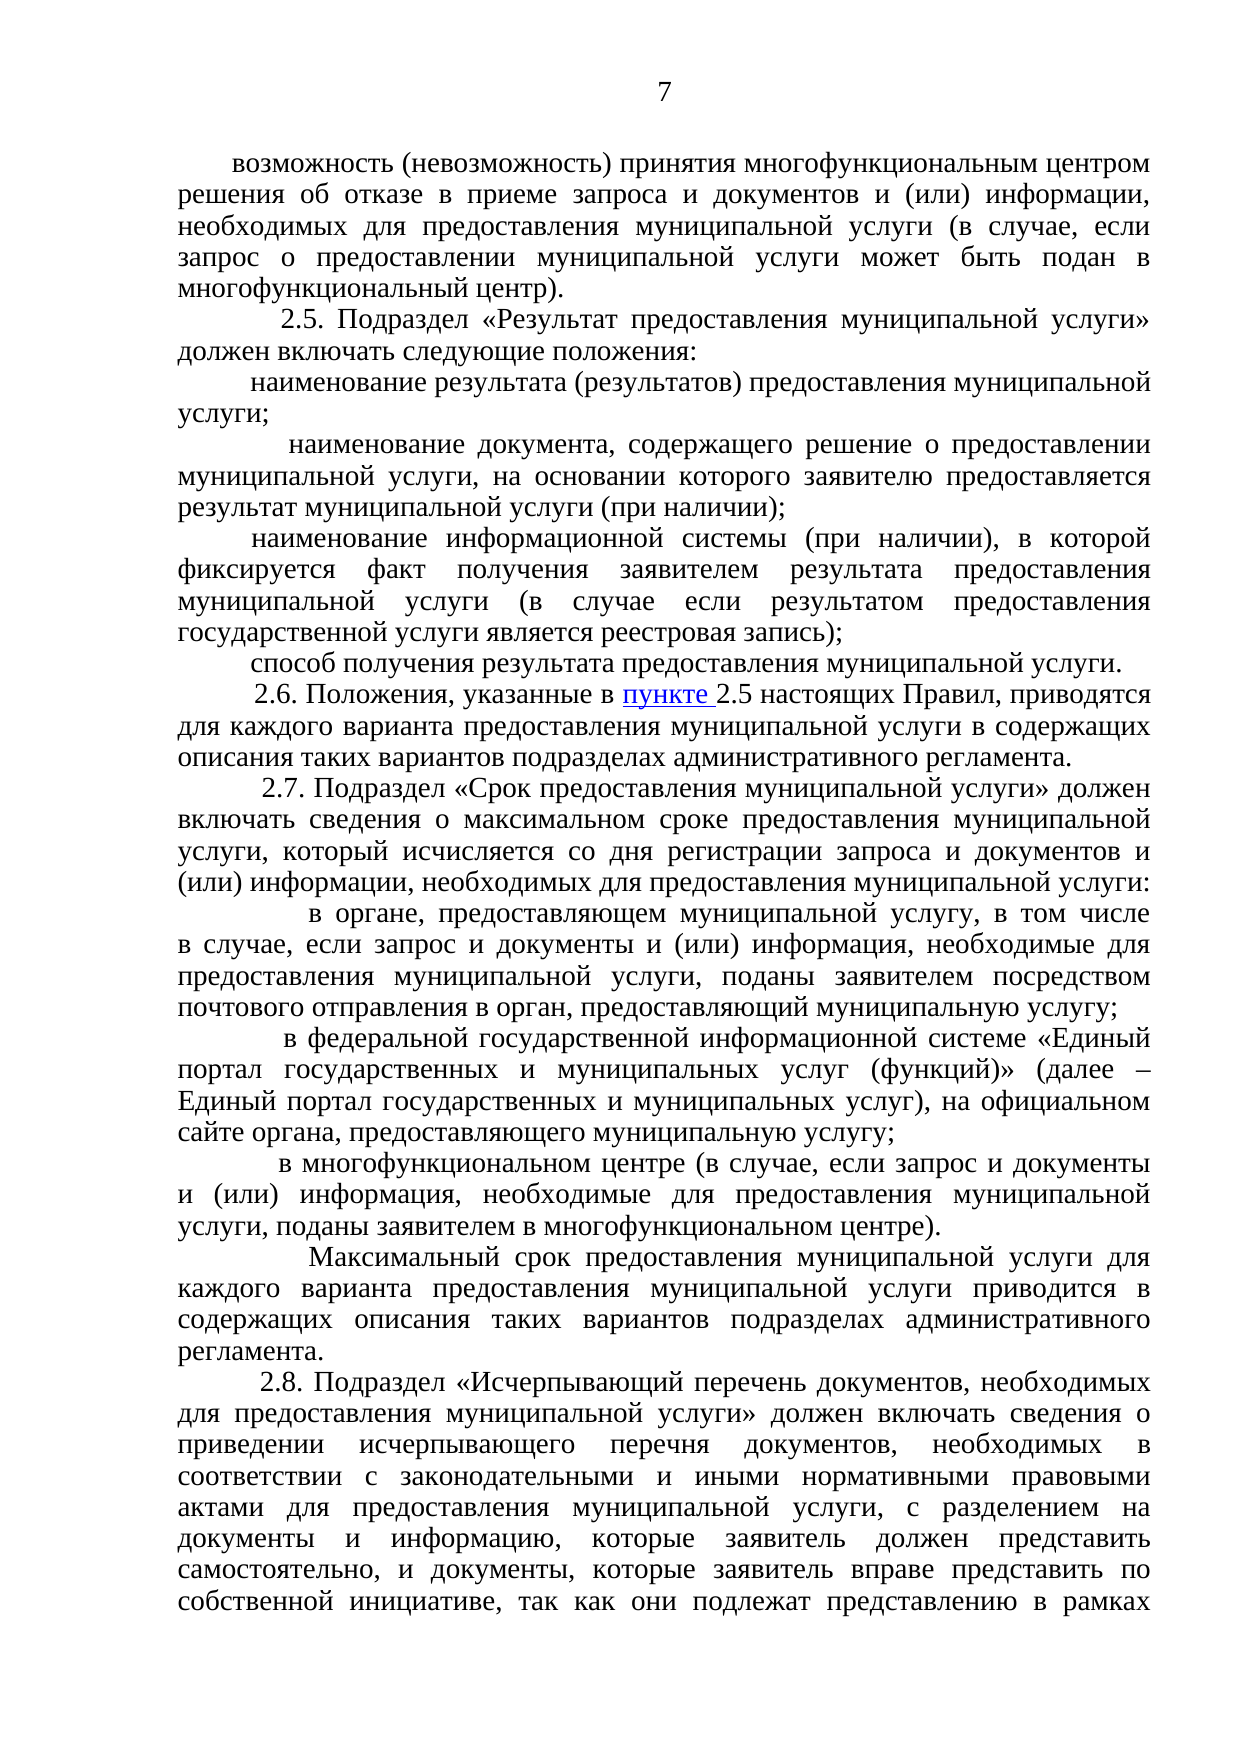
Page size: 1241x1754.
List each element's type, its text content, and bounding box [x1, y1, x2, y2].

text 2.7. Подраздел «Срок предоставления муниципальной услуги» должен включать сведения о максимальном сроке предоставления муниципальной услуги, который исчисляется со дня регистрации запроса и документов и (или) информации, необходимых для предоставления муниципальной услуги: [177, 773, 1152, 898]
text наименование информационной системы (при наличии), в которой фиксируется факт получения заявителем результата предоставления муниципальной услуги (в случае если результатом предоставления государственной услуги является реестровая запись); [177, 523, 1152, 648]
text наименование документа, содержащего решение о предоставлении муниципальной услуги, на основании которого заявителю предоставляется результат муниципальной услуги (при наличии); [177, 429, 1152, 523]
text в многофункциональном центре (в случае, если запрос и документы и (или) информация, необходимые для предоставления муниципальной услуги, поданы заявителем в многофункциональном центре). [177, 1148, 1152, 1241]
text способ получения результата предоставления муниципальной услуги. [177, 648, 1152, 679]
text в органе, предоставляющем муниципальной услугу, в том числе в случае, если запрос и документы и (или) информация, необходимые для предоставления муниципальной услуги, поданы заявителем посредством почтового отправления в орган, предоставляющий муниципальную услугу; [177, 898, 1152, 1023]
text в федеральной государственной информационной системе «Единый портал государственных и муниципальных услуг (функций)» (далее – Единый портал государственных и муниципальных услуг), на официальном сайте органа, предоставляющего муниципальную услугу; [177, 1023, 1152, 1148]
text Максимальный срок предоставления муниципальной услуги для каждого варианта предоставления муниципальной услуги приводится в содержащих описания таких вариантов подразделах административного регламента. [177, 1241, 1152, 1366]
text 2.5. Подраздел «Результат предоставления муниципальной услуги» должен включать следующие положения: [177, 304, 1152, 366]
text наименование результата (результатов) предоставления муниципальной услуги; [177, 366, 1152, 429]
text 2.6. Положения, указанные в пункте 2.5 настоящих Правил, приводятся для каждого варианта предоставления муниципальной услуги в содержащих описания таких вариантов подразделах административного регламента. [177, 679, 1152, 773]
text возможность (невозможность) принятия многофункциональным центром решения об отказе в приеме запроса и документов и (или) информации, необходимых для предоставления муниципальной услуги (в случае, если запрос о предоставлении муниципальной услуги может быть подан в многофункциональный центр). [177, 148, 1152, 304]
